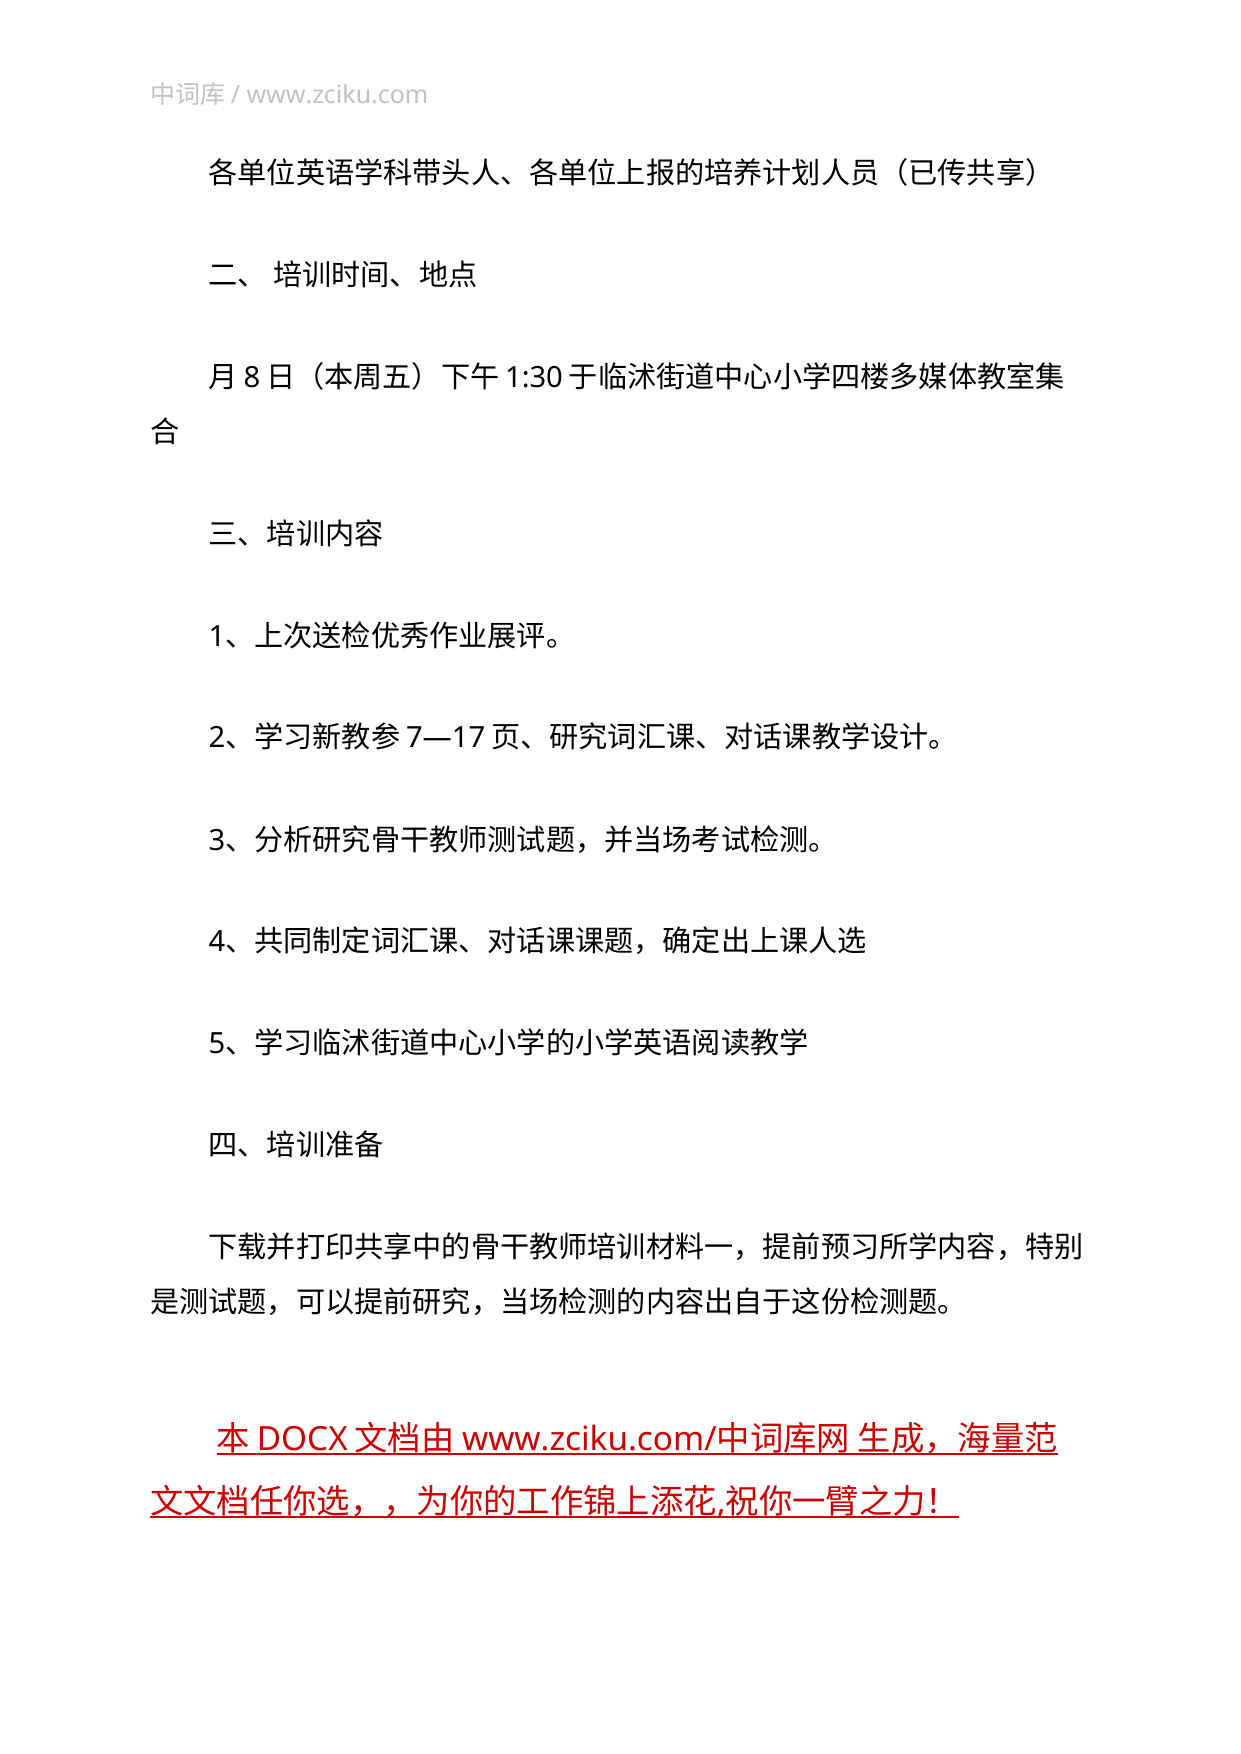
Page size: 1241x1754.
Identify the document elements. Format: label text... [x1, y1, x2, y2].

text 四、培训准备 [150, 1122, 1090, 1164]
text 二、 培训时间、地点 [150, 252, 1090, 294]
text 1、上次送检优秀作业展评。 [150, 612, 1090, 654]
text 4、共同制定词汇课、对话课课题，确定出上课人选 [150, 918, 1090, 960]
text 本DOCX文档由 www.zciku.com/中词库网 生成，海量范文文档任你选，，为你的工作锦上添花,祝你一臂之力！ [150, 1412, 1090, 1523]
text 各单位英语学科带头人、各单位上报的培养计划人员（已传共享） [150, 150, 1090, 192]
text 月8日（本周五）下午1:30于临沭街道中心小学四楼多媒体教室集合 [150, 353, 1090, 451]
text 2、学习新教参7—17页、研究词汇课、对话课教学设计。 [150, 714, 1090, 756]
text 三、培训内容 [150, 510, 1090, 553]
text 下载并打印共享中的骨干教师培训材料一，提前预习所学内容，特别是测试题，可以提前研究，当场检测的内容出自于这份检测题。 [150, 1224, 1090, 1321]
text 3、分析研究骨干教师测试题，并当场考试检测。 [150, 816, 1090, 858]
text 5、学习临沭街道中心小学的小学英语阅读教学 [150, 1020, 1090, 1062]
